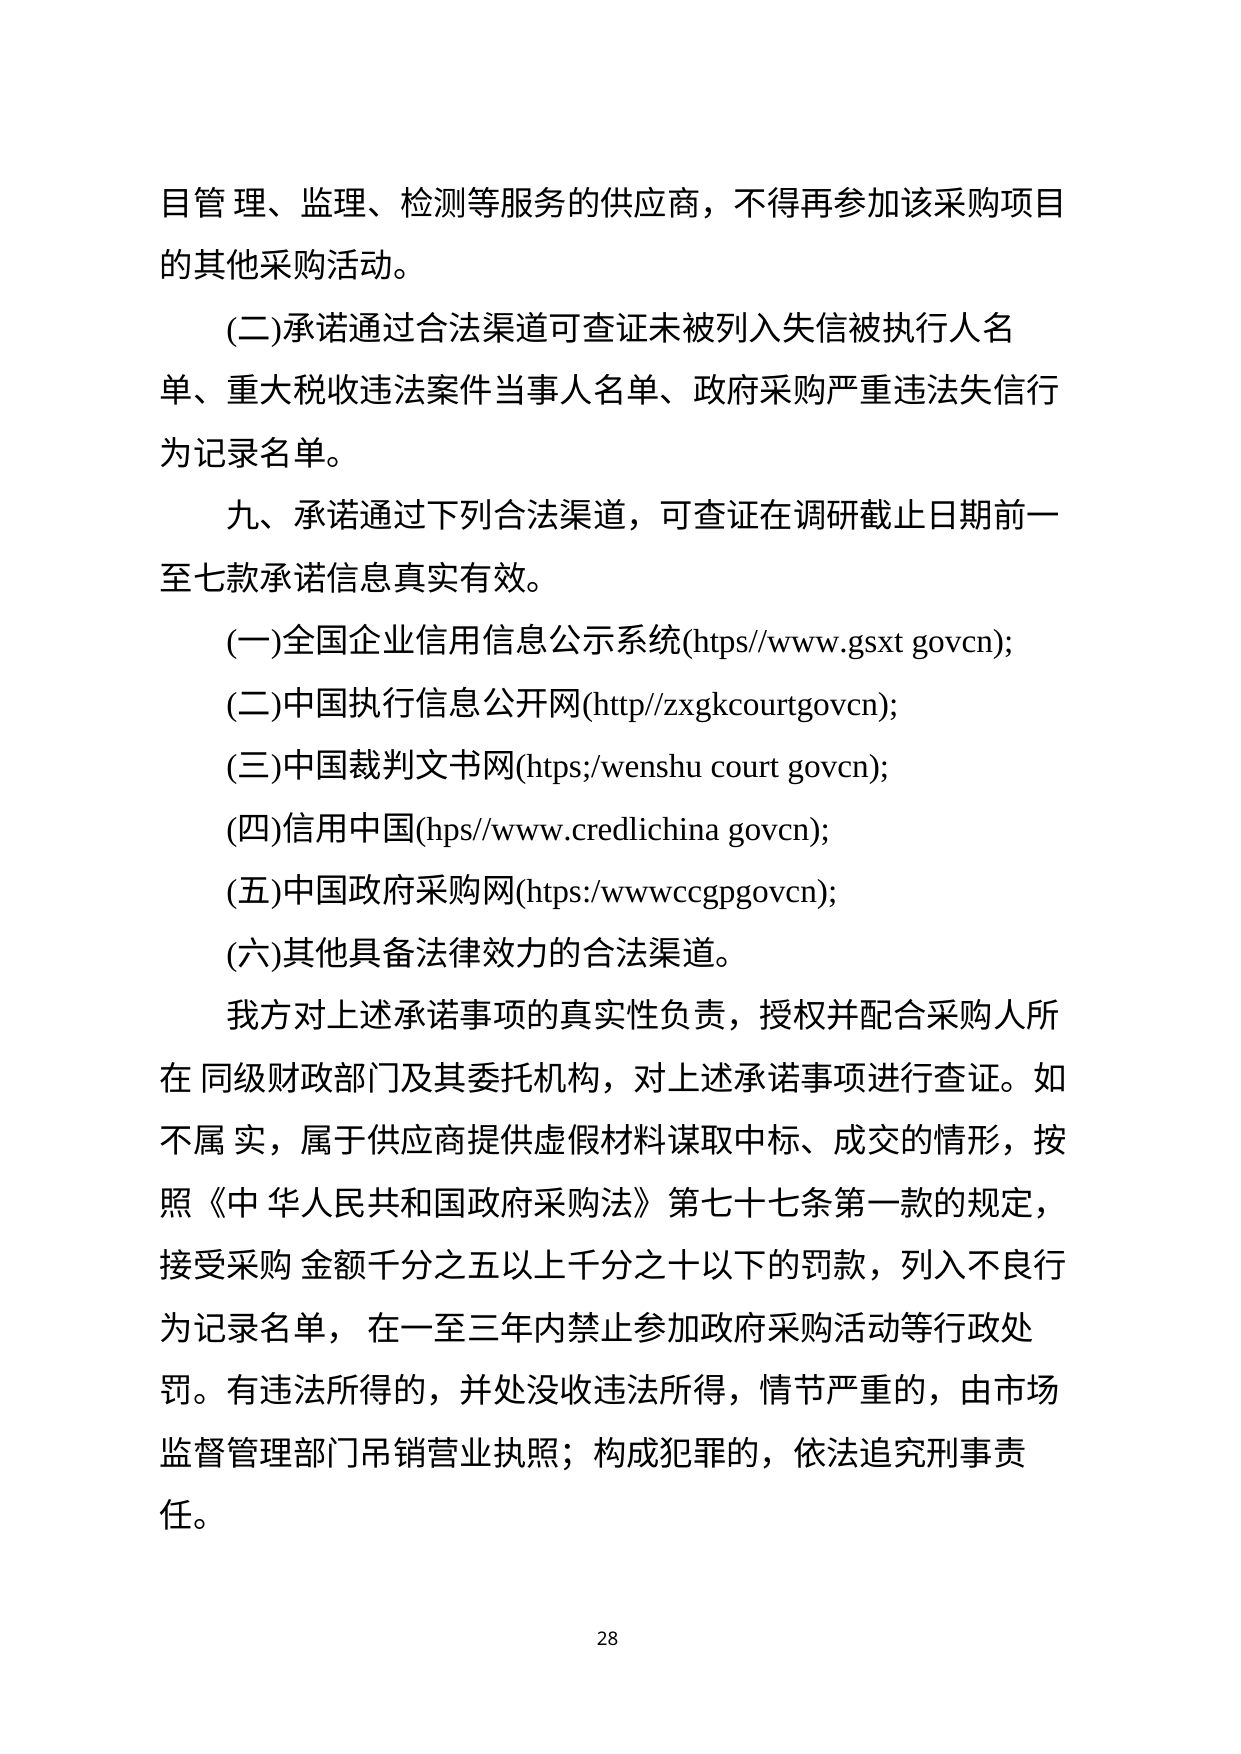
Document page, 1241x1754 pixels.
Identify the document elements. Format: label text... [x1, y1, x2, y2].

text (六)其他具备法律效力的合法渠道。 [159, 915, 1081, 978]
text (四)信用中国(hps//www.credlichina govcn); [159, 790, 1081, 853]
text (三)中国裁判文书网(htps;/wenshu court govcn); [159, 728, 1081, 790]
text 我方对上述承诺事项的真实性负责，授权并配合采购人所在 同级财政部门及其委托机构，对上述承诺事项进行查证。如不属 实，属于供应商提供虚假材料谋取中标、成交的情形，按照《中 华人民共和国政府采购法》第七十七条第一款的规定，接受采购 金额千分之五以上千分之十以下的罚款，列入不良行为记录名单， 在一至三年内禁止参加政府采购活动等行政处罚。有违法所得的，并处没收违法所得，情节严重的，由市场监督管理部门吊销营业执照；构成犯罪的，依法追究刑事责任。 [159, 978, 1081, 1540]
text (五)中国政府采购网(htps:/wwwccgpgovcn); [159, 853, 1081, 915]
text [159, 165, 1081, 290]
text 九、承诺通过下列合法渠道，可查证在调研截止日期前一至七款承诺信息真实有效。 [159, 478, 1081, 603]
text (二)承诺通过合法渠道可查证未被列入失信被执行人名单、重大税收违法案件当事人名单、政府采购严重违法失信行为记录名单。 [159, 290, 1081, 478]
text (二)中国执行信息公开网(http//zxgkcourtgovcn); [159, 665, 1081, 728]
text (一)全国企业信用信息公示系统(htps//www.gsxt govcn); [159, 603, 1081, 665]
